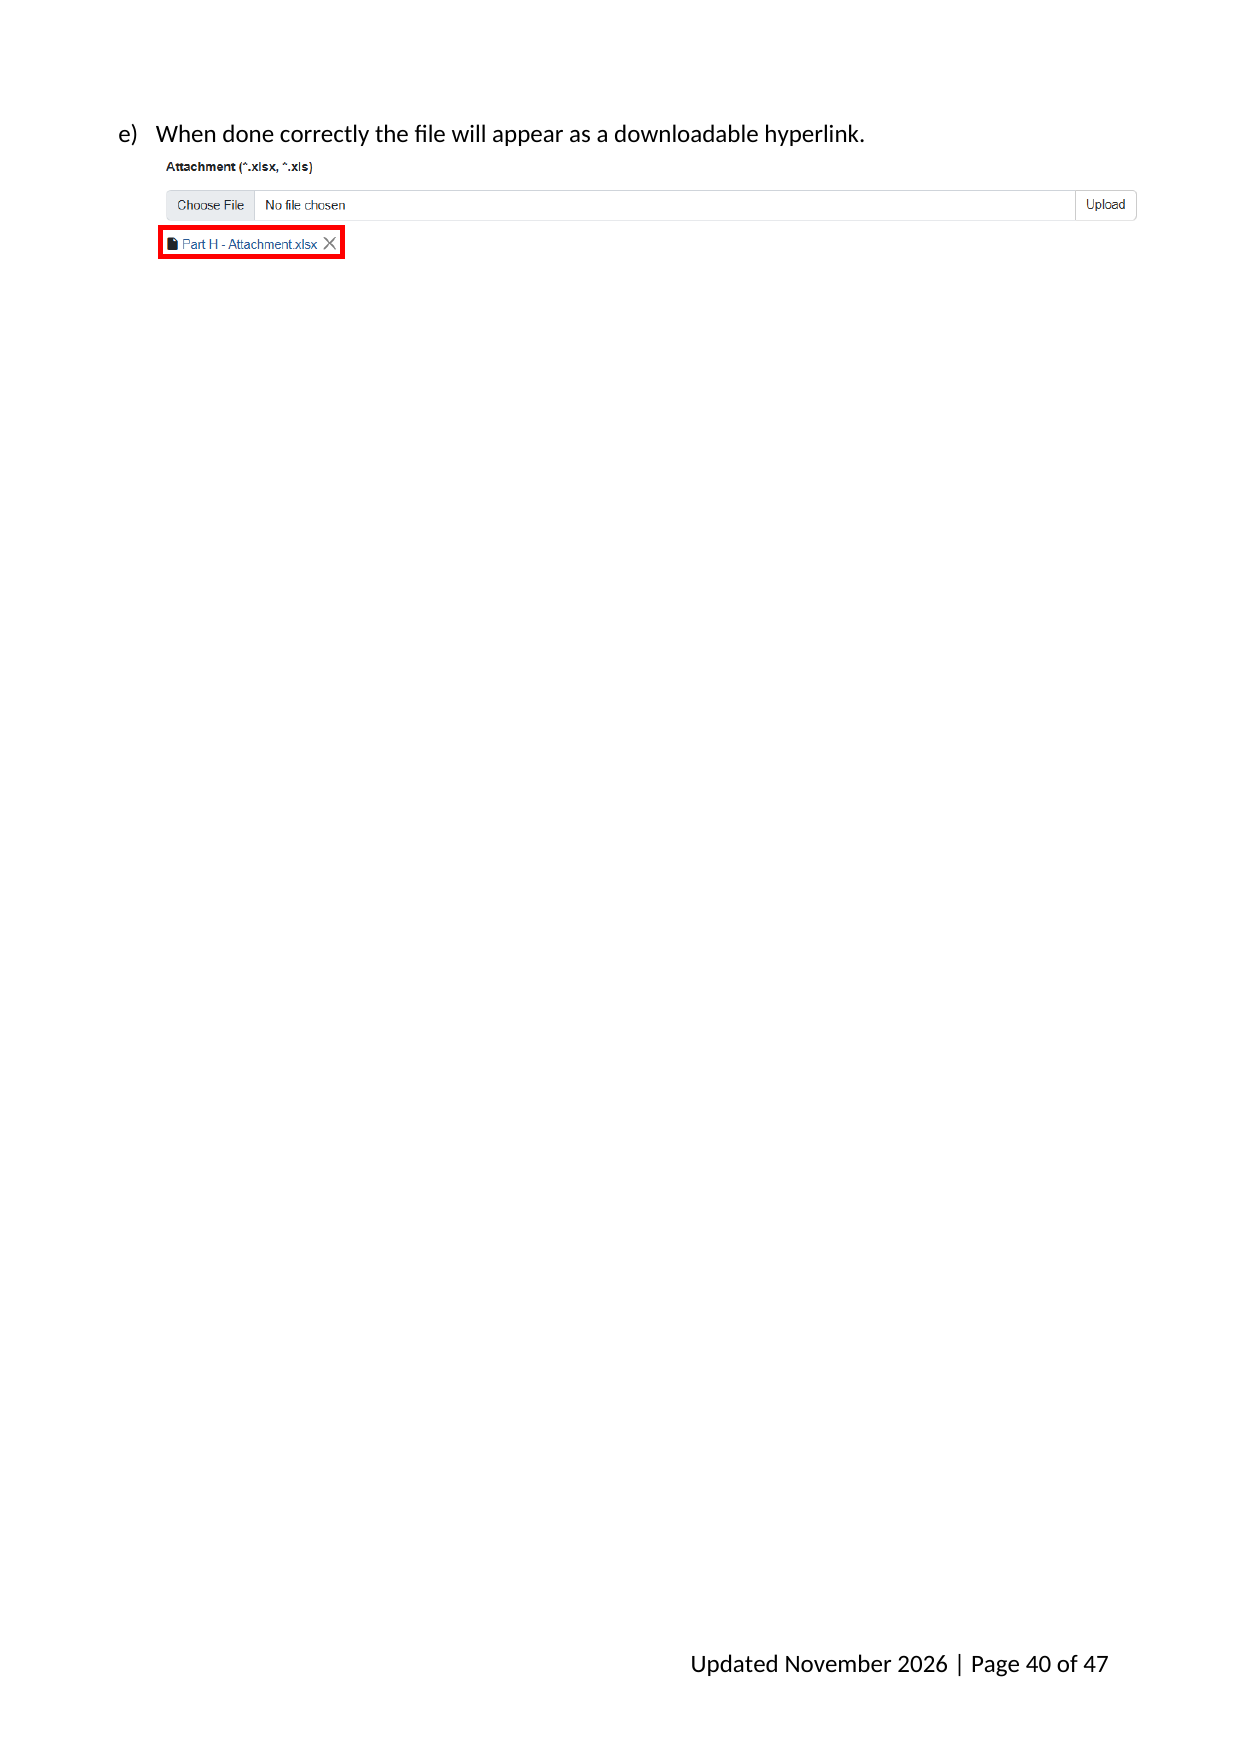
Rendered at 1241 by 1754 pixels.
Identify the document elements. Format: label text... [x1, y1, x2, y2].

picture [155, 148, 1146, 261]
